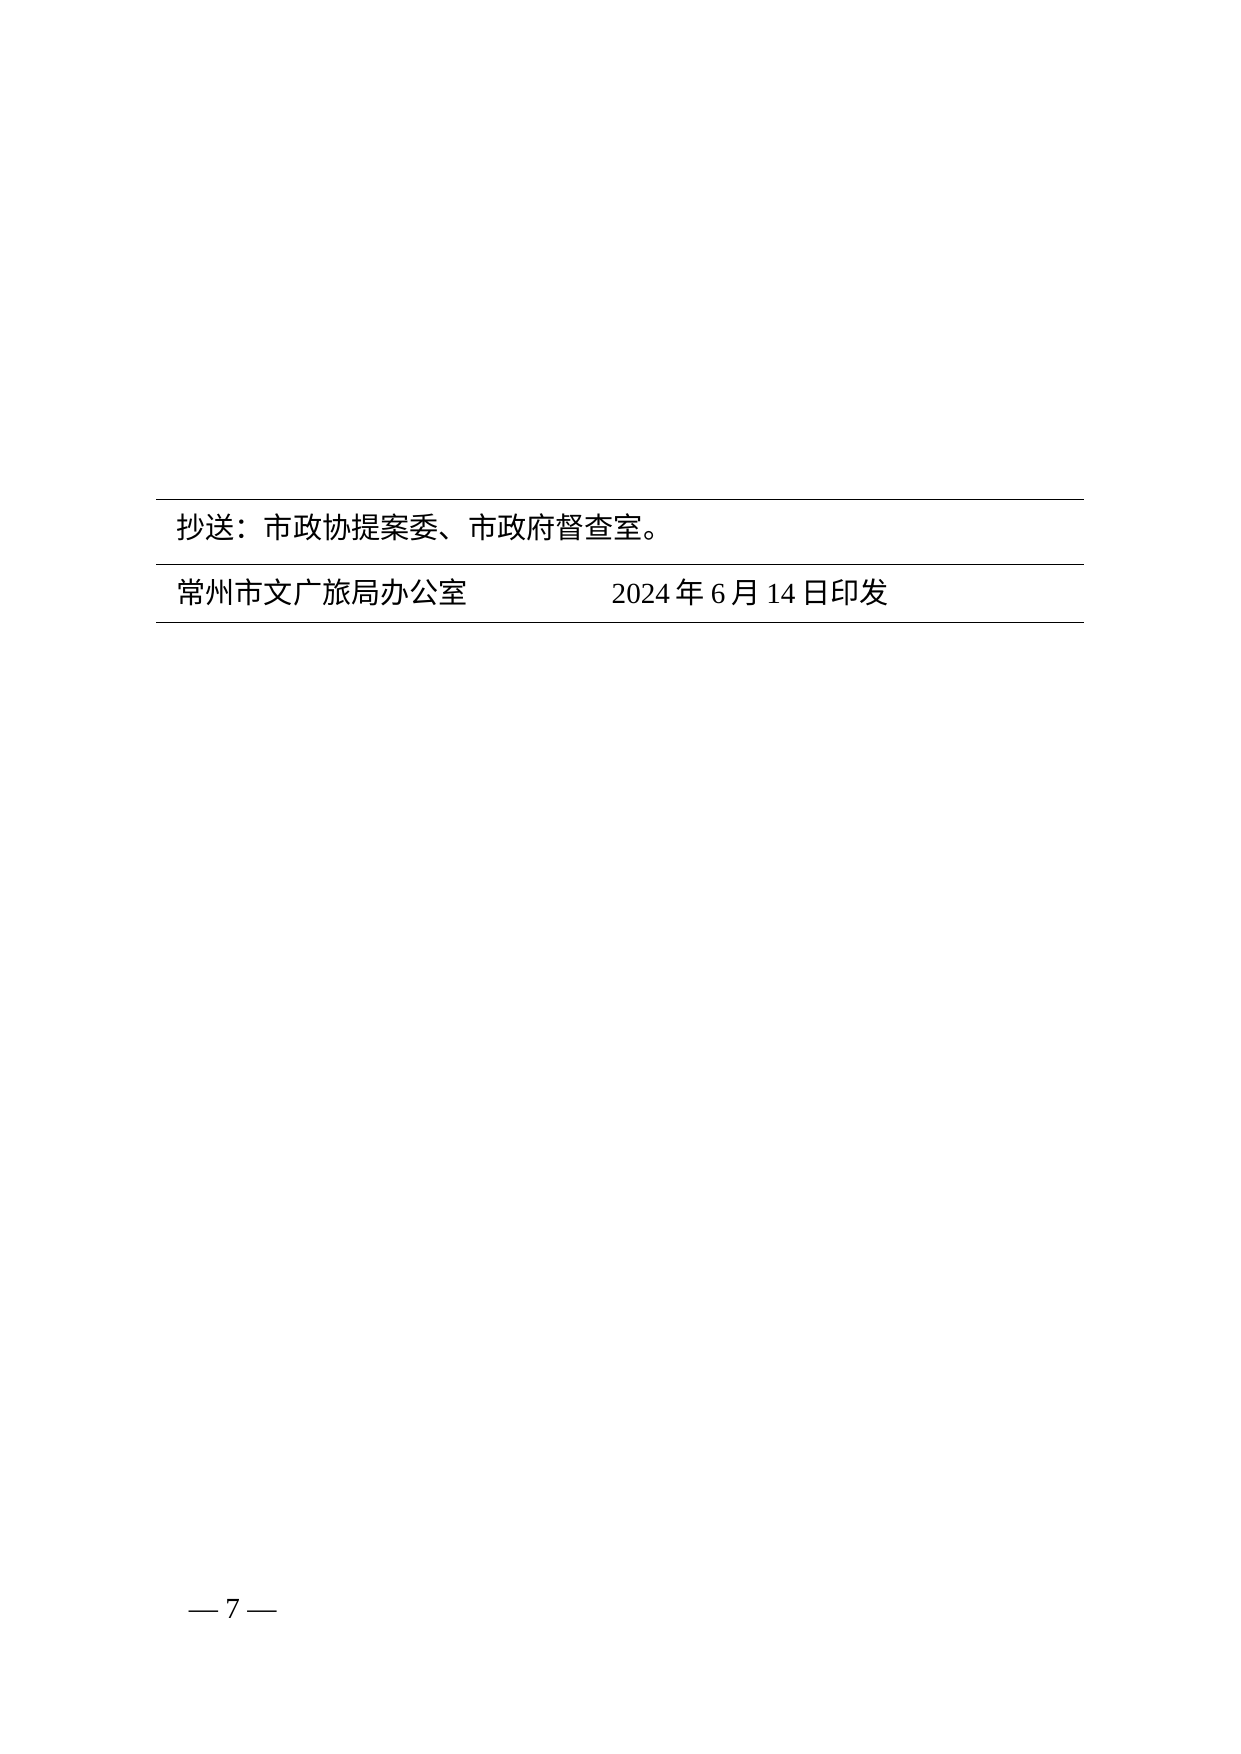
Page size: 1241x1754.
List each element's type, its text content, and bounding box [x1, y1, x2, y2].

text 常州市文广旅局办公室 2024年6月14日印发 [176, 565, 1081, 622]
text 抄送：市政协提案委、市政府督查室。 [176, 500, 1081, 558]
